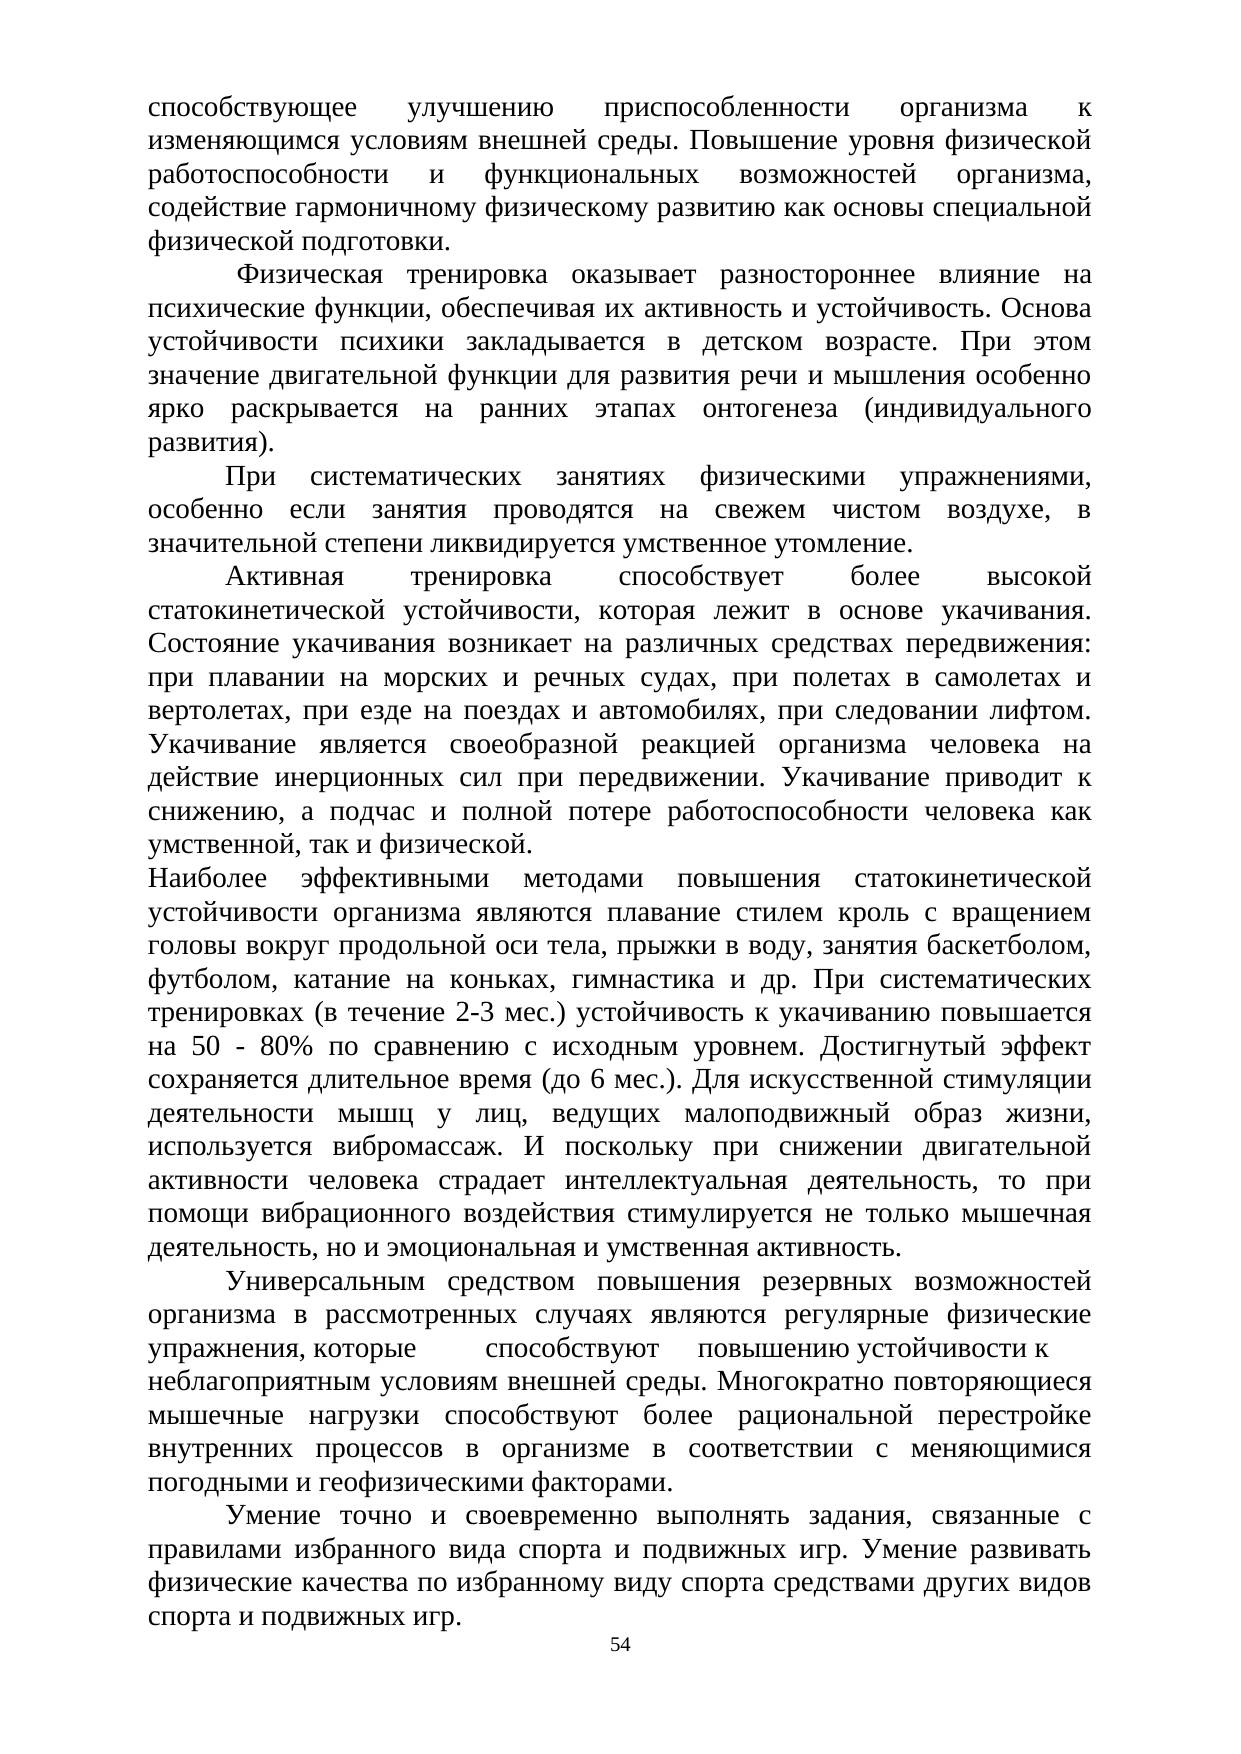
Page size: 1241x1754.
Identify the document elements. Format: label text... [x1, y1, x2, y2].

text Активная тренировка способствует более высокой статокинетической устойчивости, которая лежит в основе укачивания. Состояние укачивания возникает на различных средствах передвижения: при плавании на морских и речных судах, при полетах в самолетах и вертолетах, при езде на поездах и автомобилях, при следовании лифтом. Укачивание является своеобразной реакцией организма человека на действие инерционных сил при передвижении. Укачивание приводит к снижению, а подчас и полной потере работоспособности человека как умственной, так и физической. [148, 558, 1092, 860]
text Универсальным средством повышения резервных возможностей организма в рассмотренных случаях являются регулярные физические упражнения, которые способствуют повышению устойчивости к [148, 1263, 1092, 1363]
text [148, 89, 1092, 256]
text Умение точно и своевременно выполнять задания, связанные с правилами избранного вида спорта и подвижных игр. Умение развивать физические качества по избранному виду спорта средствами других видов спорта и подвижных игр. [148, 1497, 1092, 1632]
text Наиболее эффективными методами повышения статокинетической устойчивости организма являются плавание стилем кроль с вращением головы вокруг продольной оси тела, прыжки в воду, занятия баскетболом, футболом, катание на коньках, гимнастика и др. При систематических тренировках (в течение 2-3 мес.) устойчивость к укачиванию повышается на 50 - 80% по сравнению с исходным уровнем. Достигнутый эффект сохраняется длительное время (до 6 мес.). Для искусственной стимуляции деятельности мышц у лиц, ведущих малоподвижный образ жизни, используется вибромассаж. И поскольку при снижении двигательной активности человека страдает интеллектуальная деятельность, то при помощи вибрационного воздействия стимулируется не только мышечная деятельность, но и эмоциональная и умственная активность. [148, 860, 1092, 1263]
text Физическая тренировка оказывает разностороннее влияние на психические функции, обеспечивая их активность и устойчивость. Основа устойчивости психики закладывается в детском возрасте. При этом значение двигательной функции для развития речи и мышления особенно ярко раскрывается на ранних этапах онтогенеза (индивидуального развития). [148, 256, 1092, 458]
text При систематических занятиях физическими упражнениями, особенно если занятия проводятся на свежем чистом воздухе, в значительной степени ликвидируется умственное утомление. [148, 458, 1092, 558]
text неблагоприятным условиям внешней среды. Многократно повторяющиеся мышечные нагрузки способствуют более рациональной перестройке внутренних процессов в организме в соответствии с меняющимися погодными и геофизическими факторами. [148, 1363, 1092, 1497]
